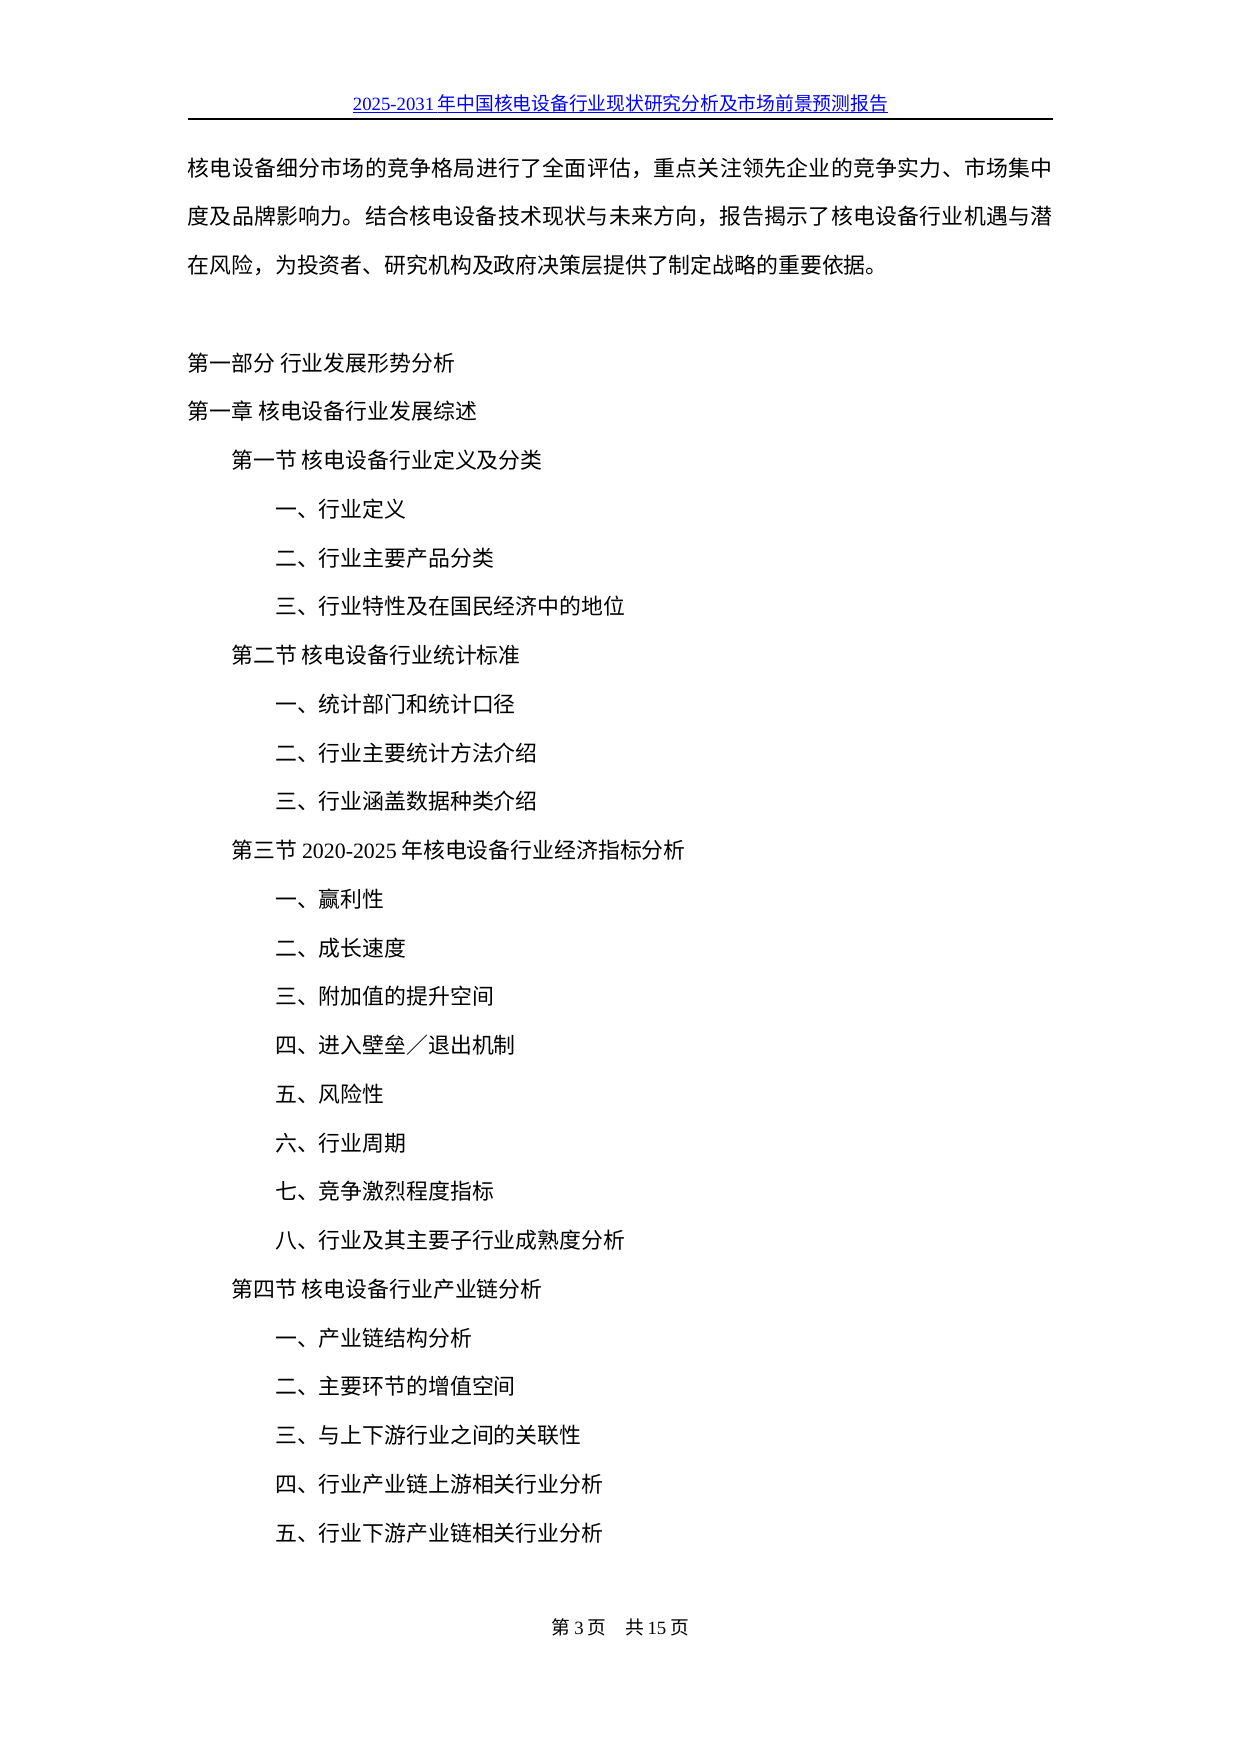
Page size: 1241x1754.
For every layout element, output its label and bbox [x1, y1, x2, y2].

text [187, 150, 1053, 1548]
